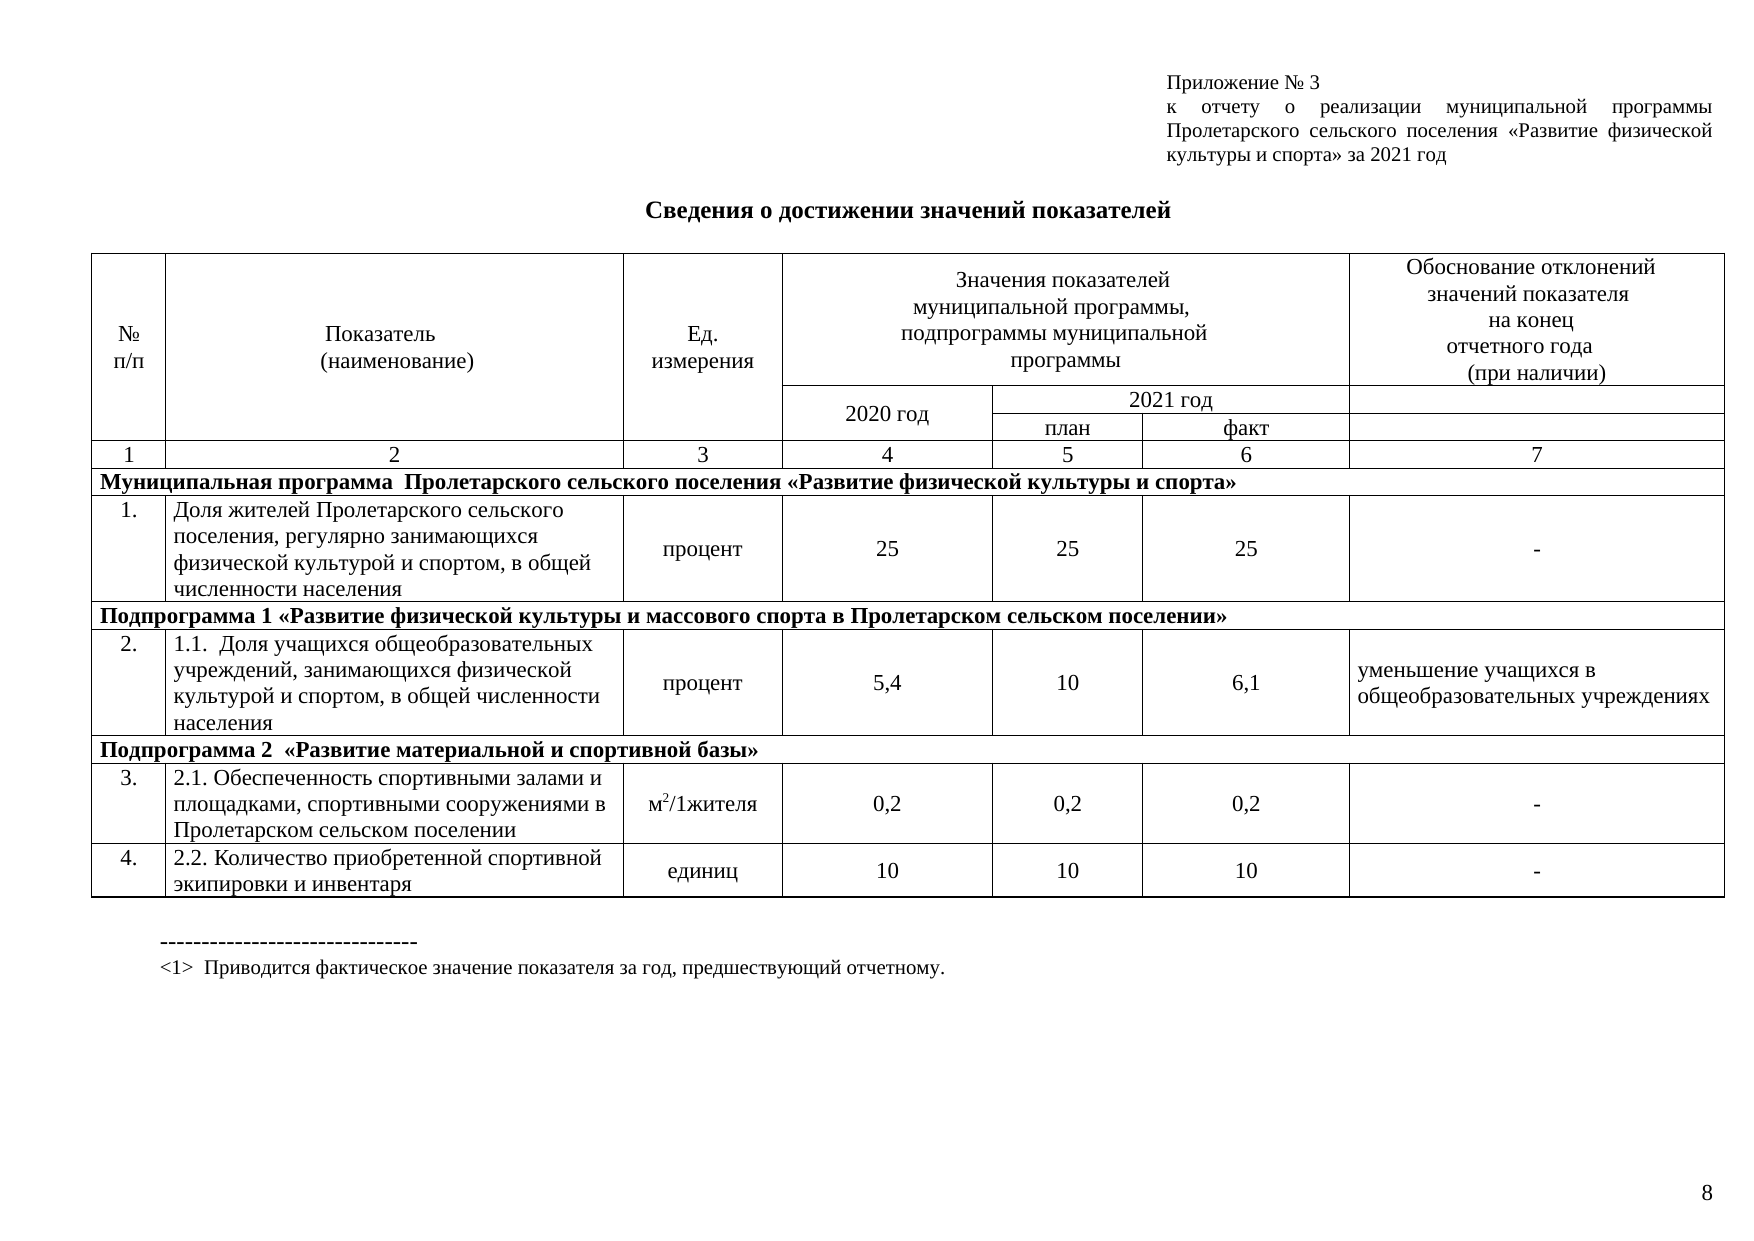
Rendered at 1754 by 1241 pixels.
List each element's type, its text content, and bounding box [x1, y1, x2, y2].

text Приложение № 3 [1166, 70, 1713, 94]
table_cell 10 [783, 844, 992, 896]
table_header Значения показателей муниципальной программы, подпрограммы муниципальной программы [783, 254, 1349, 385]
table_cell 10 [1143, 844, 1349, 896]
table_cell 0,2 [1143, 764, 1349, 843]
table_cell - [1350, 844, 1724, 896]
text ------------------------------- [103, 926, 1713, 955]
table_cell 1 [92, 441, 165, 467]
table_cell Подпрограмма 2 «Развитие материальной и спортивной базы» [92, 736, 1724, 762]
table_cell Муниципальная программа Пролетарского сельского поселения «Развитие физической культуры и спорта» [92, 469, 1724, 495]
table_cell процент [624, 496, 782, 601]
table_cell 2.1. Обеспеченность спортивными залами и площадками, спортивными сооружениями в Пролетарском сельском поселении [166, 764, 623, 843]
table_cell 10 [993, 844, 1142, 896]
table_cell 25 [993, 496, 1142, 601]
table_header № п/п [92, 254, 165, 440]
text Сведения о достижении значений показателей [103, 195, 1713, 224]
table_cell 1.1. Доля учащихся общеобразовательных учреждений, занимающихся физической культурой и спортом, в общей численности населения [166, 630, 623, 735]
table_cell - [1350, 764, 1724, 843]
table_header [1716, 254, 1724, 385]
table_cell 4. [92, 844, 165, 896]
table_cell 10 [993, 630, 1142, 735]
table_cell 25 [783, 496, 992, 601]
table_cell 3 [624, 441, 782, 467]
table_cell - [1350, 496, 1724, 601]
table_cell процент [624, 630, 782, 735]
text к отчету о реализации муниципальной программы Пролетарского сельского поселения «Развитие физической культуры и спорта» за 2021 год [1166, 94, 1713, 166]
table_cell 0,2 [993, 764, 1142, 843]
table_cell 6,1 [1143, 630, 1349, 735]
table_cell 4 [783, 441, 992, 467]
table_cell 7 [1350, 441, 1724, 467]
table_cell уменьшение учащихся в общеобразовательных учреждениях [1350, 630, 1724, 735]
table_header Ед. измерения [624, 254, 782, 440]
table_cell 1. [92, 496, 165, 601]
table_cell 2.2. Количество приобретенной спортивной экипировки и инвентаря [166, 844, 623, 896]
table_cell [1350, 386, 1724, 413]
table_cell 25 [1143, 496, 1349, 601]
table_cell 0,2 [783, 764, 992, 843]
text <1> Приводится фактическое значение показателя за год, предшествующий отчетному. [103, 955, 1713, 979]
table_cell 2 [166, 441, 623, 467]
table_cell 5,4 [783, 630, 992, 735]
table_cell 3. [92, 764, 165, 843]
table_cell м2/1жителя [624, 764, 782, 843]
table_cell [1350, 414, 1724, 440]
table_cell Подпрограмма 1 «Развитие физической культуры и массового спорта в Пролетарском сельском поселении» [92, 602, 1724, 629]
table_cell 2020 год [783, 386, 992, 440]
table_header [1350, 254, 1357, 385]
table_cell 2. [92, 630, 165, 735]
table_header Показатель (наименование) [166, 254, 623, 440]
table_cell единиц [624, 844, 782, 896]
table_cell Доля жителей Пролетарского сельского поселения, регулярно занимающихся физической культурой и спортом, в общей численности населения [166, 496, 623, 601]
